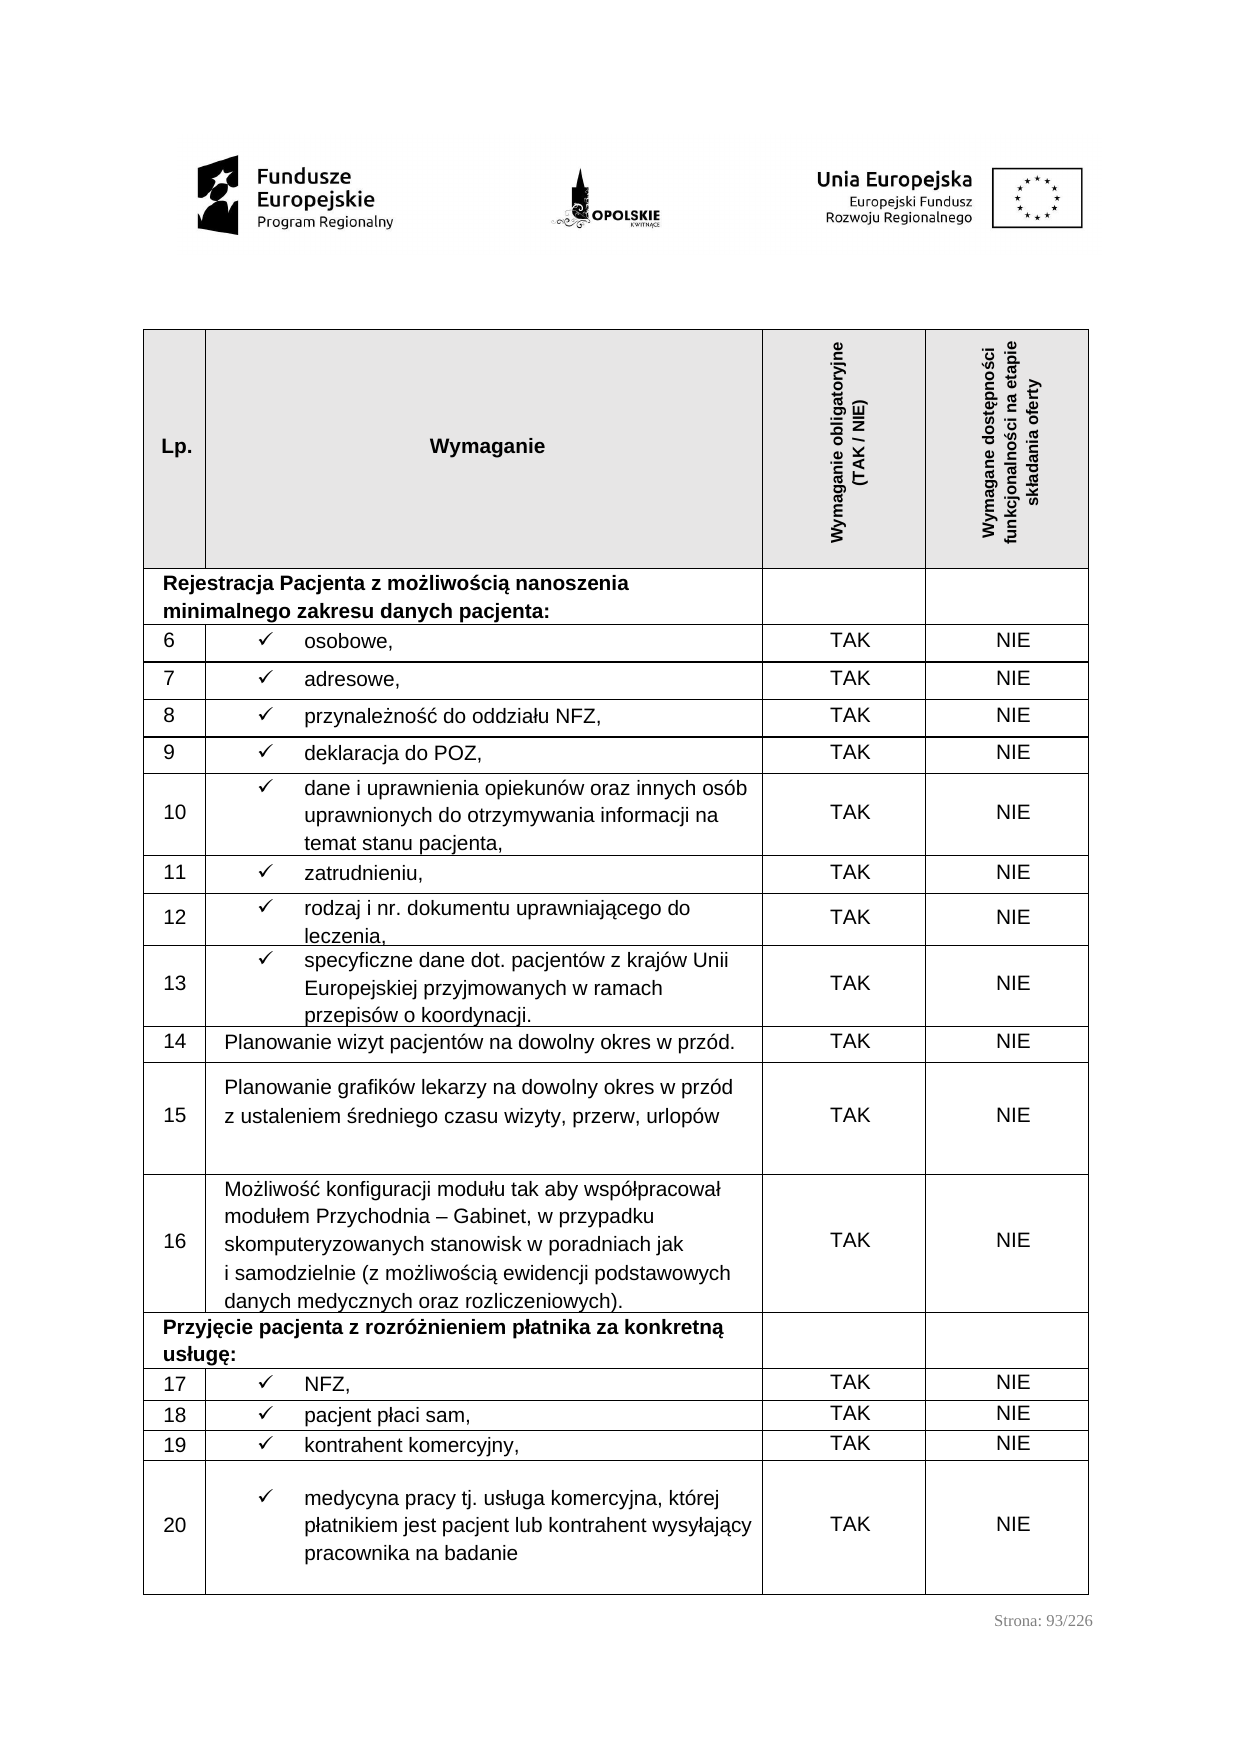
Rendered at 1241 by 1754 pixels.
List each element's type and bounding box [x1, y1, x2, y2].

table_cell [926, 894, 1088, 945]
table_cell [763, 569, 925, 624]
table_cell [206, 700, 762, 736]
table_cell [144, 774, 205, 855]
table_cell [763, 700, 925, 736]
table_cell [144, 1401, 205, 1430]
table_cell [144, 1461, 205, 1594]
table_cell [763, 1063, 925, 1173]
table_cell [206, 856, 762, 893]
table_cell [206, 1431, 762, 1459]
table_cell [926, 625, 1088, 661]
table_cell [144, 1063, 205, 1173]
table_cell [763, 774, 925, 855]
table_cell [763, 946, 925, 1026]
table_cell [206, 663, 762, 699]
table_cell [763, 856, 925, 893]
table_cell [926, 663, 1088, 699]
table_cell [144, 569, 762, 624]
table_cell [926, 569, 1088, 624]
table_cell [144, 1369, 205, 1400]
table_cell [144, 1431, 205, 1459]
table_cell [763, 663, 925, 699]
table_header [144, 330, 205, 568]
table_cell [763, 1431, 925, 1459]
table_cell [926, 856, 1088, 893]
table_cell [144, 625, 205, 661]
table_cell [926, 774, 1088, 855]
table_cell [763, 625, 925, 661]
picture [177, 134, 1103, 255]
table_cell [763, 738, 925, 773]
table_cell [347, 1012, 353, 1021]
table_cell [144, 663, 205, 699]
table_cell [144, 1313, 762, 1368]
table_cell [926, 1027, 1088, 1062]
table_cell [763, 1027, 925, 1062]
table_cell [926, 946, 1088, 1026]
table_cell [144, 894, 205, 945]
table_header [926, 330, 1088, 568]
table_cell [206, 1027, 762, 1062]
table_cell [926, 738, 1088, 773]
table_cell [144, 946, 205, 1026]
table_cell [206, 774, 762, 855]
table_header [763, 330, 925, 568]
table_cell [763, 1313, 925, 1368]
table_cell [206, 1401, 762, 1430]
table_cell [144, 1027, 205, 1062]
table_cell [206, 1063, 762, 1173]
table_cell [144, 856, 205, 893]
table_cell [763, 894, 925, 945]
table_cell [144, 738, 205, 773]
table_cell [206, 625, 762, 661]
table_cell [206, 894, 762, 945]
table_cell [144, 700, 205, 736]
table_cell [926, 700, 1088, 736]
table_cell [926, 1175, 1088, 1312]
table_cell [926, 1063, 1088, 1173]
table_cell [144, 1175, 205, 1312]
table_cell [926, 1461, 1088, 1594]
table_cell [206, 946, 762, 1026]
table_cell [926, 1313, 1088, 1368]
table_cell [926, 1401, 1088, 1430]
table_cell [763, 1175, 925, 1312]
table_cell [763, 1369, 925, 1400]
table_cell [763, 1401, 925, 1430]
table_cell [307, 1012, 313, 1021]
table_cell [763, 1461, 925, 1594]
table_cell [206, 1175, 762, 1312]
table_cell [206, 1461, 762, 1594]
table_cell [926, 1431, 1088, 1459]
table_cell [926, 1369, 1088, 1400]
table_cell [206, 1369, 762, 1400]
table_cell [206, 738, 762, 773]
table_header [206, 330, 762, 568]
